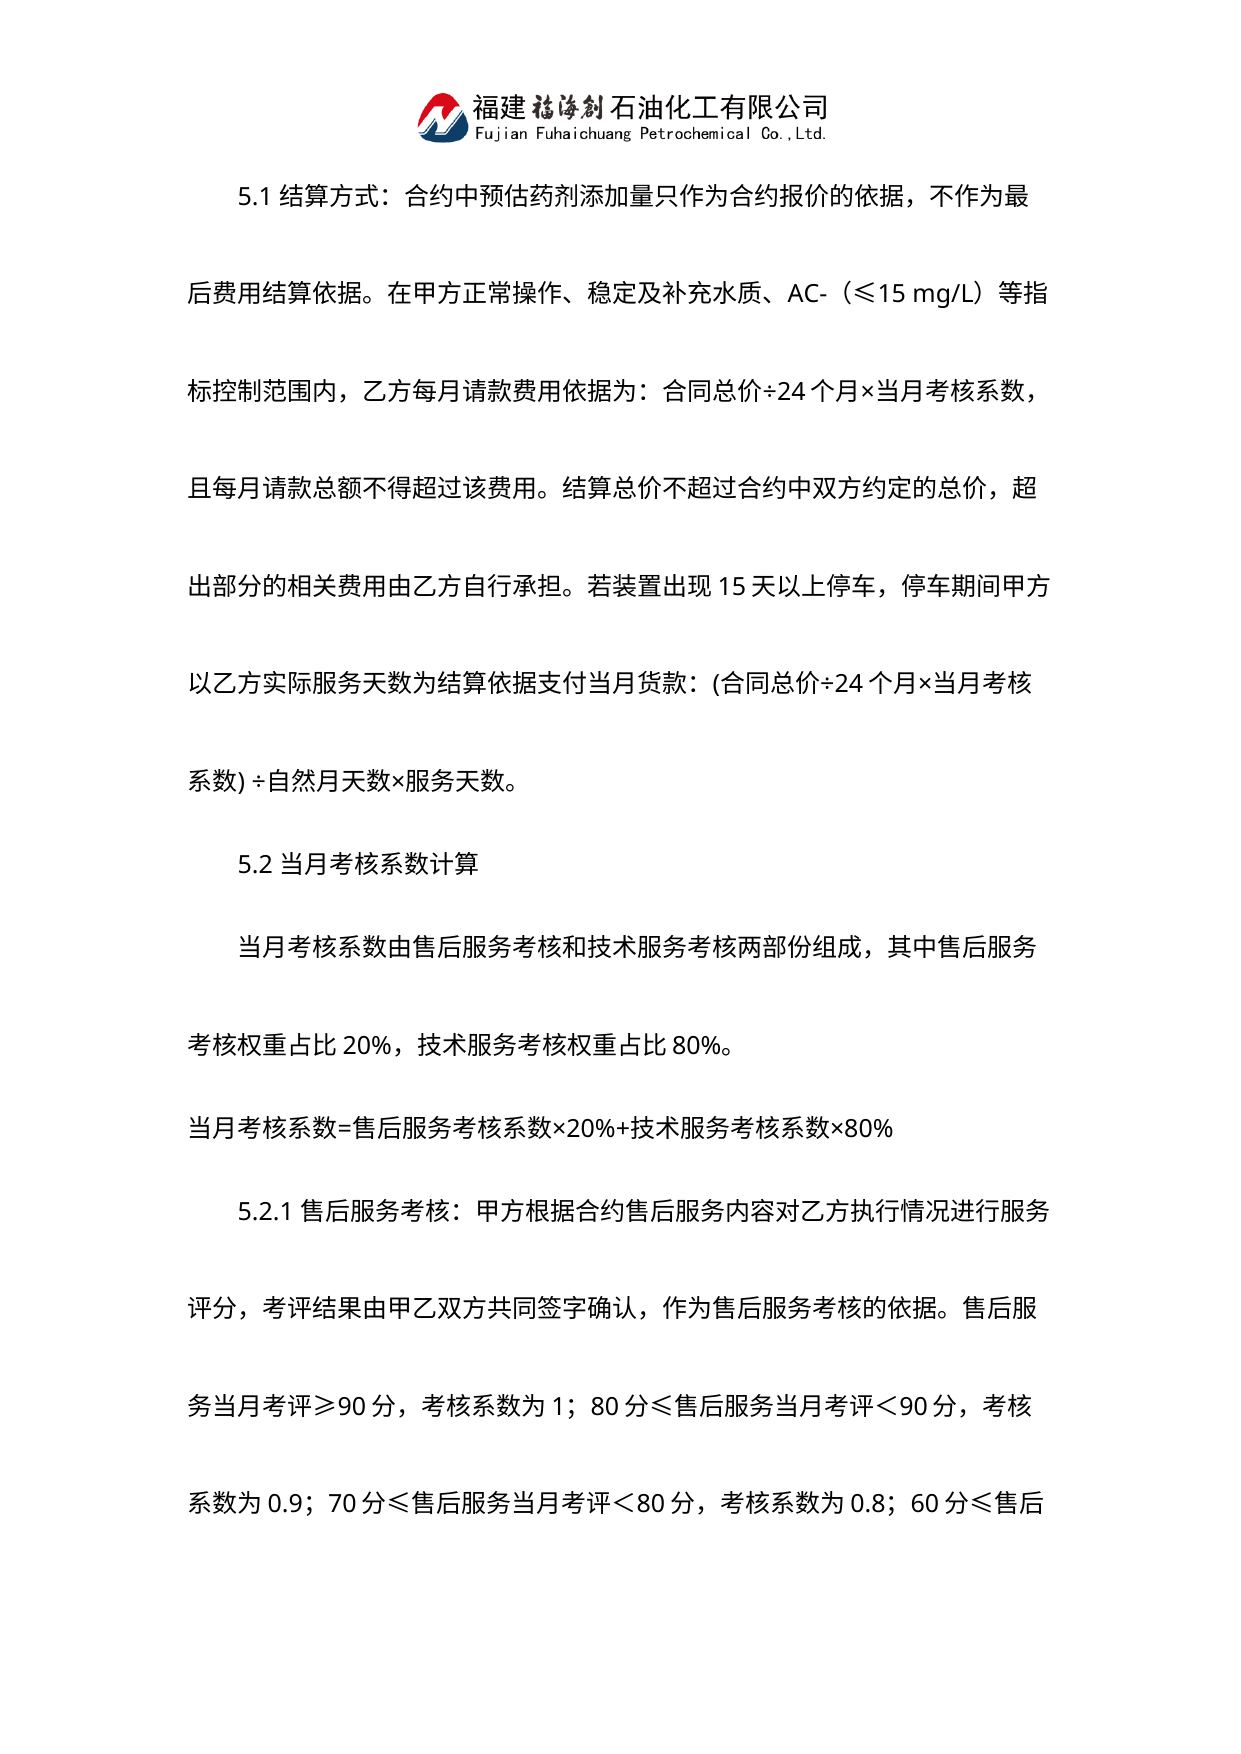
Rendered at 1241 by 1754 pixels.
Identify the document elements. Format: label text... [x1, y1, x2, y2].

subtitle 5.1 结算方式：合约中预估药剂添加量只作为合约报价的依据，不作为最后费用结算依据。在甲方正常操作、稳定及补充水质、AC-（≤15 mg/L）等指标控制范围内，乙方每月请款费用依据为：合同总价÷24个月×当月考核系数，且每月请款总额不得超过该费用。结算总价不超过合约中双方约定的总价，超出部分的相关费用由乙方自行承担。若装置出现15天以上停车，停车期间甲方以乙方实际服务天数为结算依据支付当月货款：(合同总价÷24个月×当月考核系数) ÷自然月天数×服务天数。 [187, 162, 1053, 812]
text 当月考核系数=售后服务考核系数×20%+技术服务考核系数×80% [187, 1094, 1053, 1159]
subtitle 当月考核系数由售后服务考核和技术服务考核两部份组成，其中售后服务考核权重占比20%，技术服务考核权重占比80%。 [187, 913, 1053, 1076]
subtitle 5.2 当月考核系数计算 [187, 830, 1053, 895]
picture [412, 90, 828, 145]
